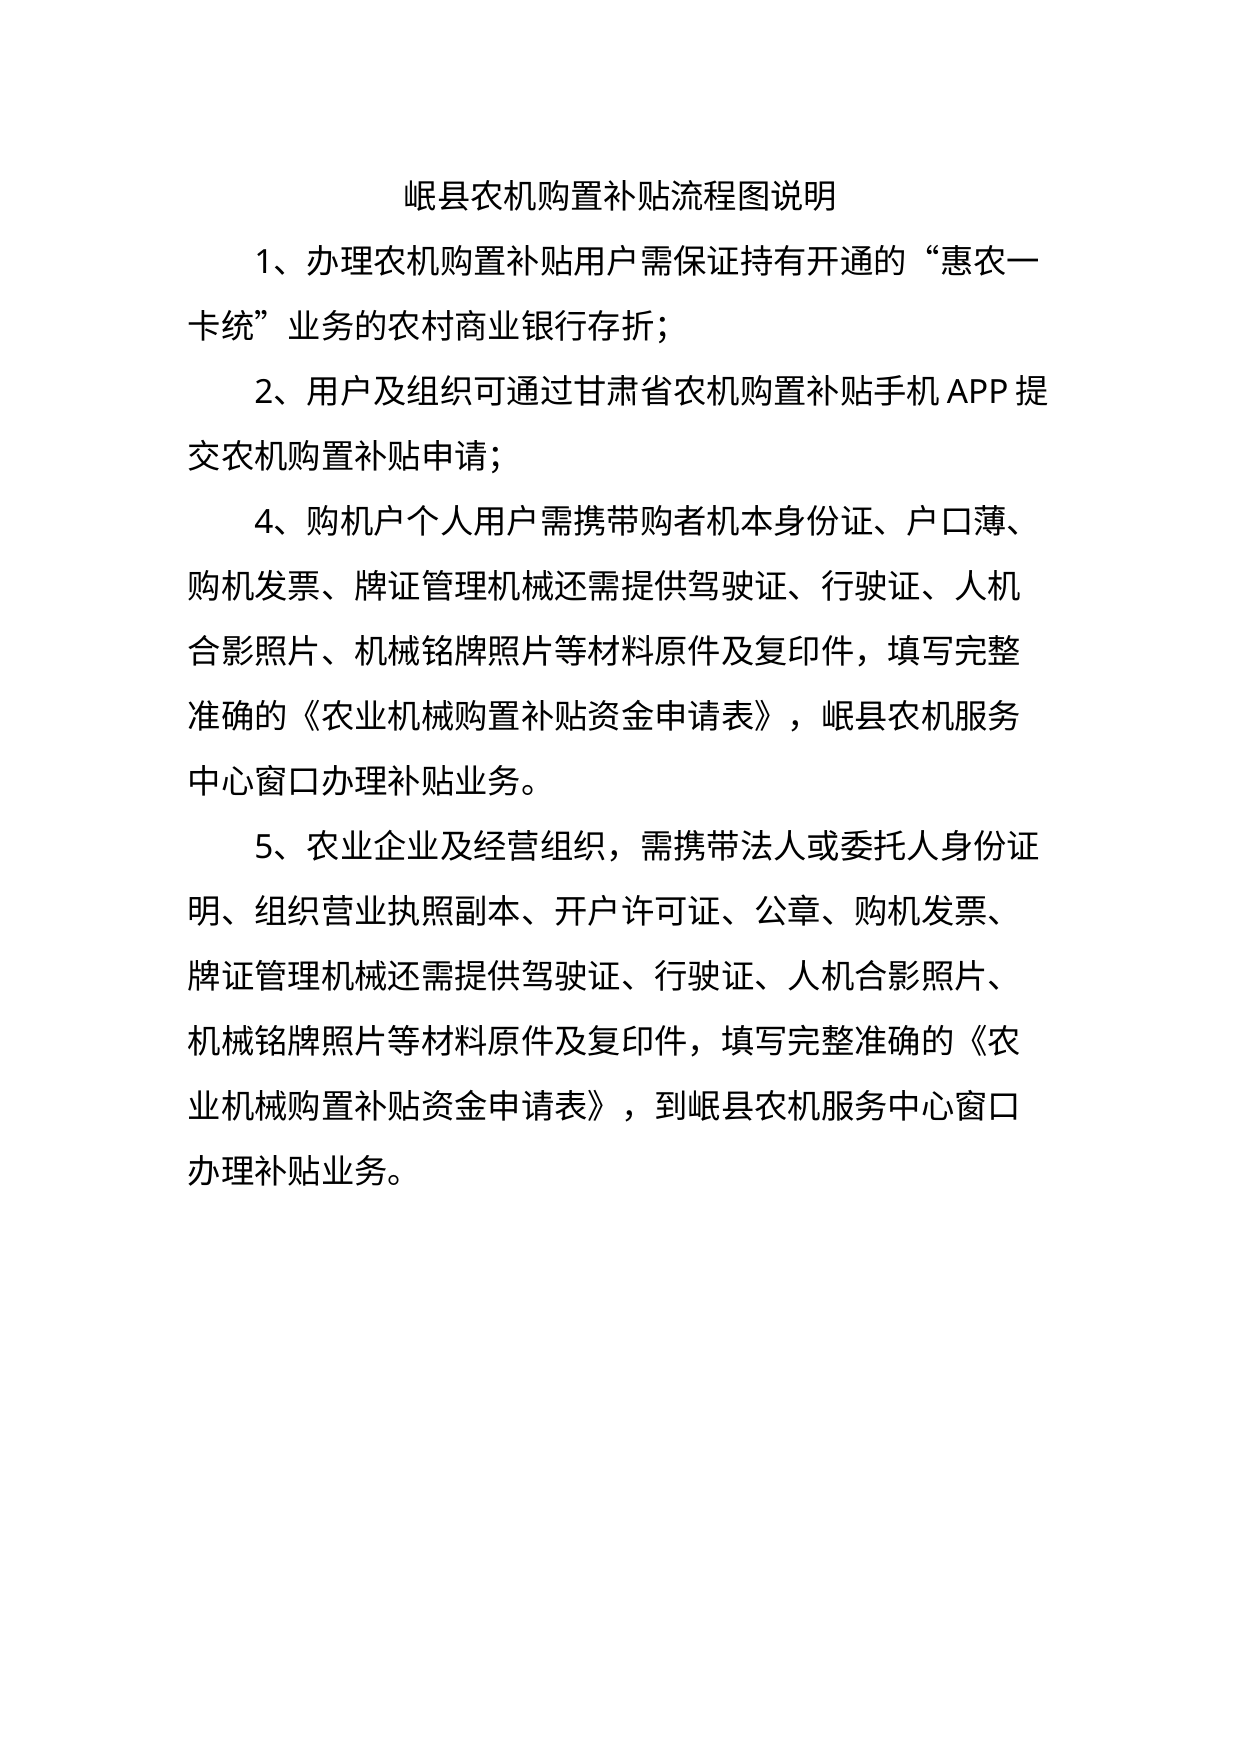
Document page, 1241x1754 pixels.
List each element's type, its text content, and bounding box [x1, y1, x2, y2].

text 2、用户及组织可通过甘肃省农机购置补贴手机APP提交农机购置补贴申请； [187, 357, 1053, 487]
text 4、购机户个人用户需携带购者机本身份证、户口薄、购机发票、牌证管理机械还需提供驾驶证、行驶证、人机合影照片、机械铭牌照片等材料原件及复印件，填写完整准确的《农业机械购置补贴资金申请表》，岷县农机服务中心窗口办理补贴业务。 [187, 487, 1053, 812]
text 5、农业企业及经营组织，需携带法人或委托人身份证明、组织营业执照副本、开户许可证、公章、购机发票、牌证管理机械还需提供驾驶证、行驶证、人机合影照片、机械铭牌照片等材料原件及复印件，填写完整准确的《农业机械购置补贴资金申请表》，到岷县农机服务中心窗口办理补贴业务。 [187, 812, 1053, 1202]
text 1、办理农机购置补贴用户需保证持有开通的“惠农一卡统”业务的农村商业银行存折； [187, 227, 1053, 357]
text 岷县农机购置补贴流程图说明 [187, 162, 1053, 227]
